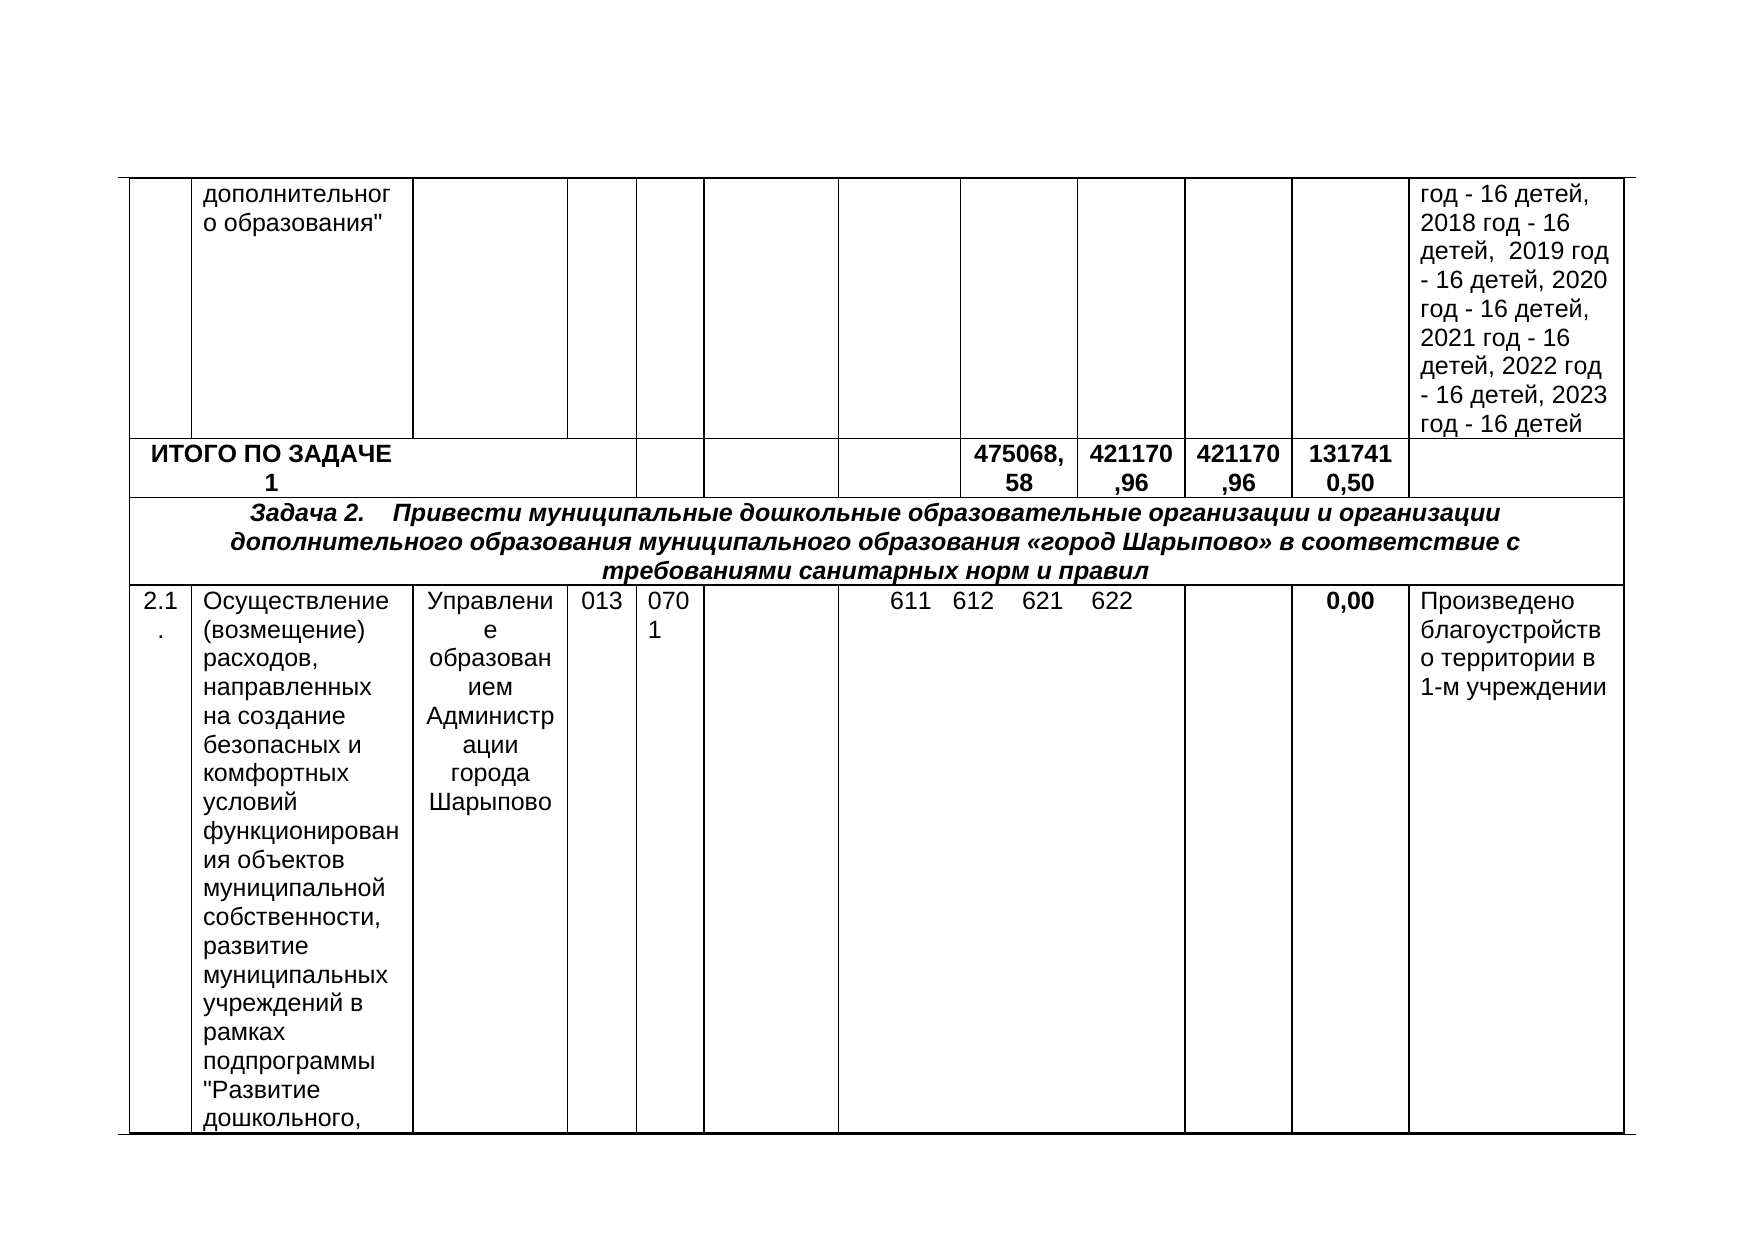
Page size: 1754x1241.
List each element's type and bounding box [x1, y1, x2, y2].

table_header [637, 439, 703, 497]
table_header [414, 179, 567, 438]
table_header [1186, 586, 1291, 1132]
table_header [192, 179, 412, 438]
table_header [130, 179, 191, 438]
table_header [414, 586, 567, 1132]
table_header [839, 586, 1184, 1132]
table_header [839, 179, 960, 438]
table_header [705, 179, 838, 438]
table_header [1410, 179, 1623, 438]
table_header [1625, 178, 1636, 1134]
table_header [637, 179, 703, 438]
table_header [961, 439, 1077, 497]
table_header [1186, 179, 1291, 438]
table_header [130, 498, 1623, 584]
table_header [568, 179, 636, 438]
table_header [961, 179, 1077, 438]
table_header [118, 178, 129, 1134]
table_header [1078, 179, 1184, 438]
table_header [839, 439, 960, 497]
table_header [1078, 439, 1184, 497]
table_header [1293, 179, 1408, 438]
table_header [705, 586, 838, 1132]
table_header [1410, 586, 1623, 1132]
table_header [1410, 439, 1623, 497]
table_header [1186, 439, 1291, 497]
table_header [130, 439, 636, 497]
table_header [705, 439, 838, 497]
table_header [568, 586, 636, 1132]
table_header [130, 586, 191, 1132]
table_header [1293, 586, 1408, 1132]
table_header [637, 586, 703, 1132]
table_header [1293, 439, 1408, 497]
table_header [192, 586, 412, 1132]
